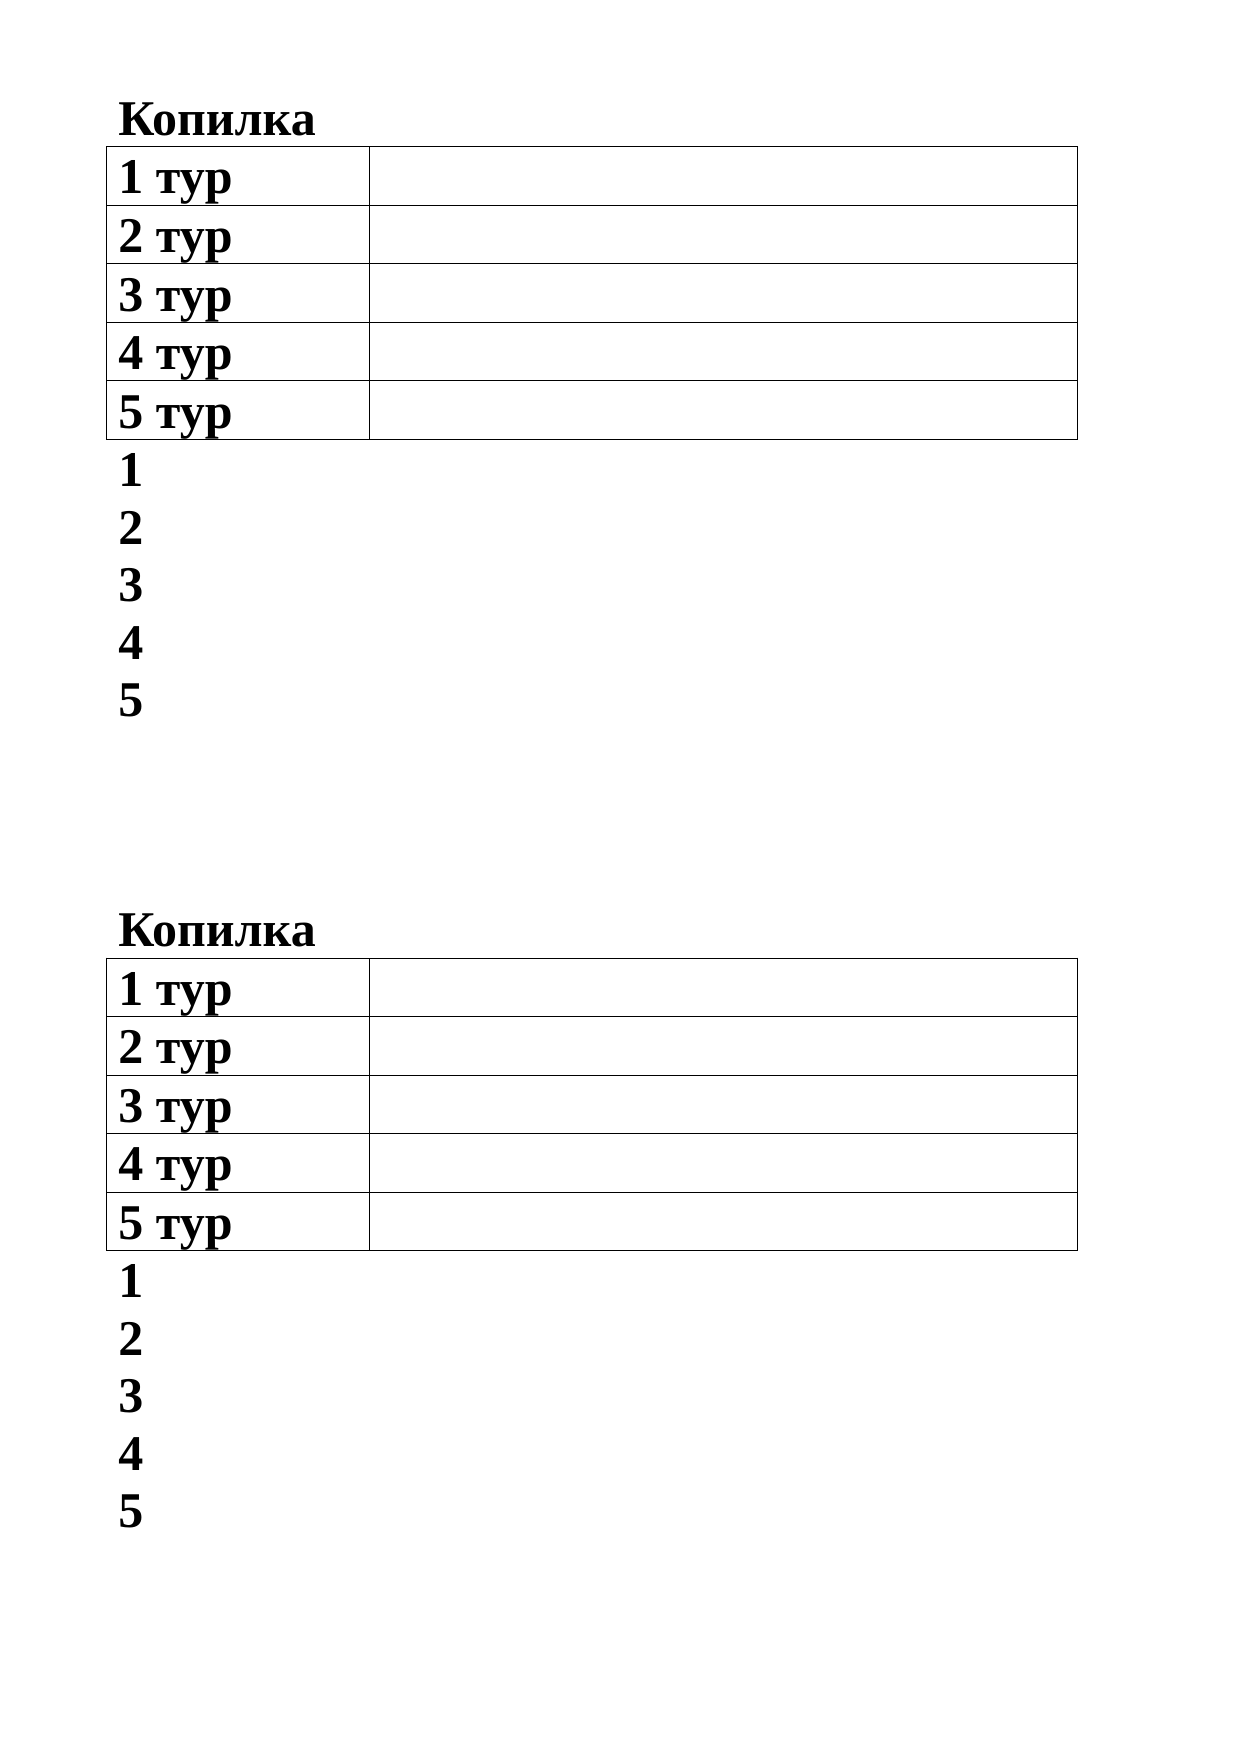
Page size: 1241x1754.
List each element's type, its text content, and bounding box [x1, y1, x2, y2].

table_header 1 тур [107, 147, 369, 205]
text Копилка [118, 900, 1181, 957]
text 2 [118, 497, 1181, 555]
table_cell [370, 1076, 1077, 1133]
table_cell 4 тур [107, 323, 369, 380]
table_cell [370, 1017, 1077, 1074]
table_cell [370, 264, 1077, 322]
text 5 [118, 1481, 1181, 1539]
text 5 [118, 670, 1181, 727]
text 3 [118, 555, 1181, 612]
table_cell 5 тур [107, 381, 369, 439]
table_cell [370, 1134, 1077, 1192]
table_cell 5 тур [107, 1193, 369, 1250]
table_cell 4 тур [107, 1134, 369, 1192]
table_cell [370, 381, 1077, 439]
table_cell 2 тур [107, 1017, 369, 1074]
table_cell 3 тур [107, 264, 369, 322]
table_cell 3 тур [107, 1076, 369, 1133]
table_cell [370, 323, 1077, 380]
text 1 [118, 1251, 1181, 1309]
text 3 [118, 1366, 1181, 1424]
text Копилка [118, 89, 1181, 146]
table_cell [370, 1193, 1077, 1250]
table_header 1 тур [107, 959, 369, 1016]
text 4 [118, 612, 1181, 670]
table_cell [370, 206, 1077, 263]
table_cell 2 тур [107, 206, 369, 263]
table_header [370, 959, 1077, 1016]
text 1 [118, 440, 1181, 497]
table_header [370, 147, 1077, 205]
text 4 [118, 1424, 1181, 1481]
text 2 [118, 1309, 1181, 1366]
